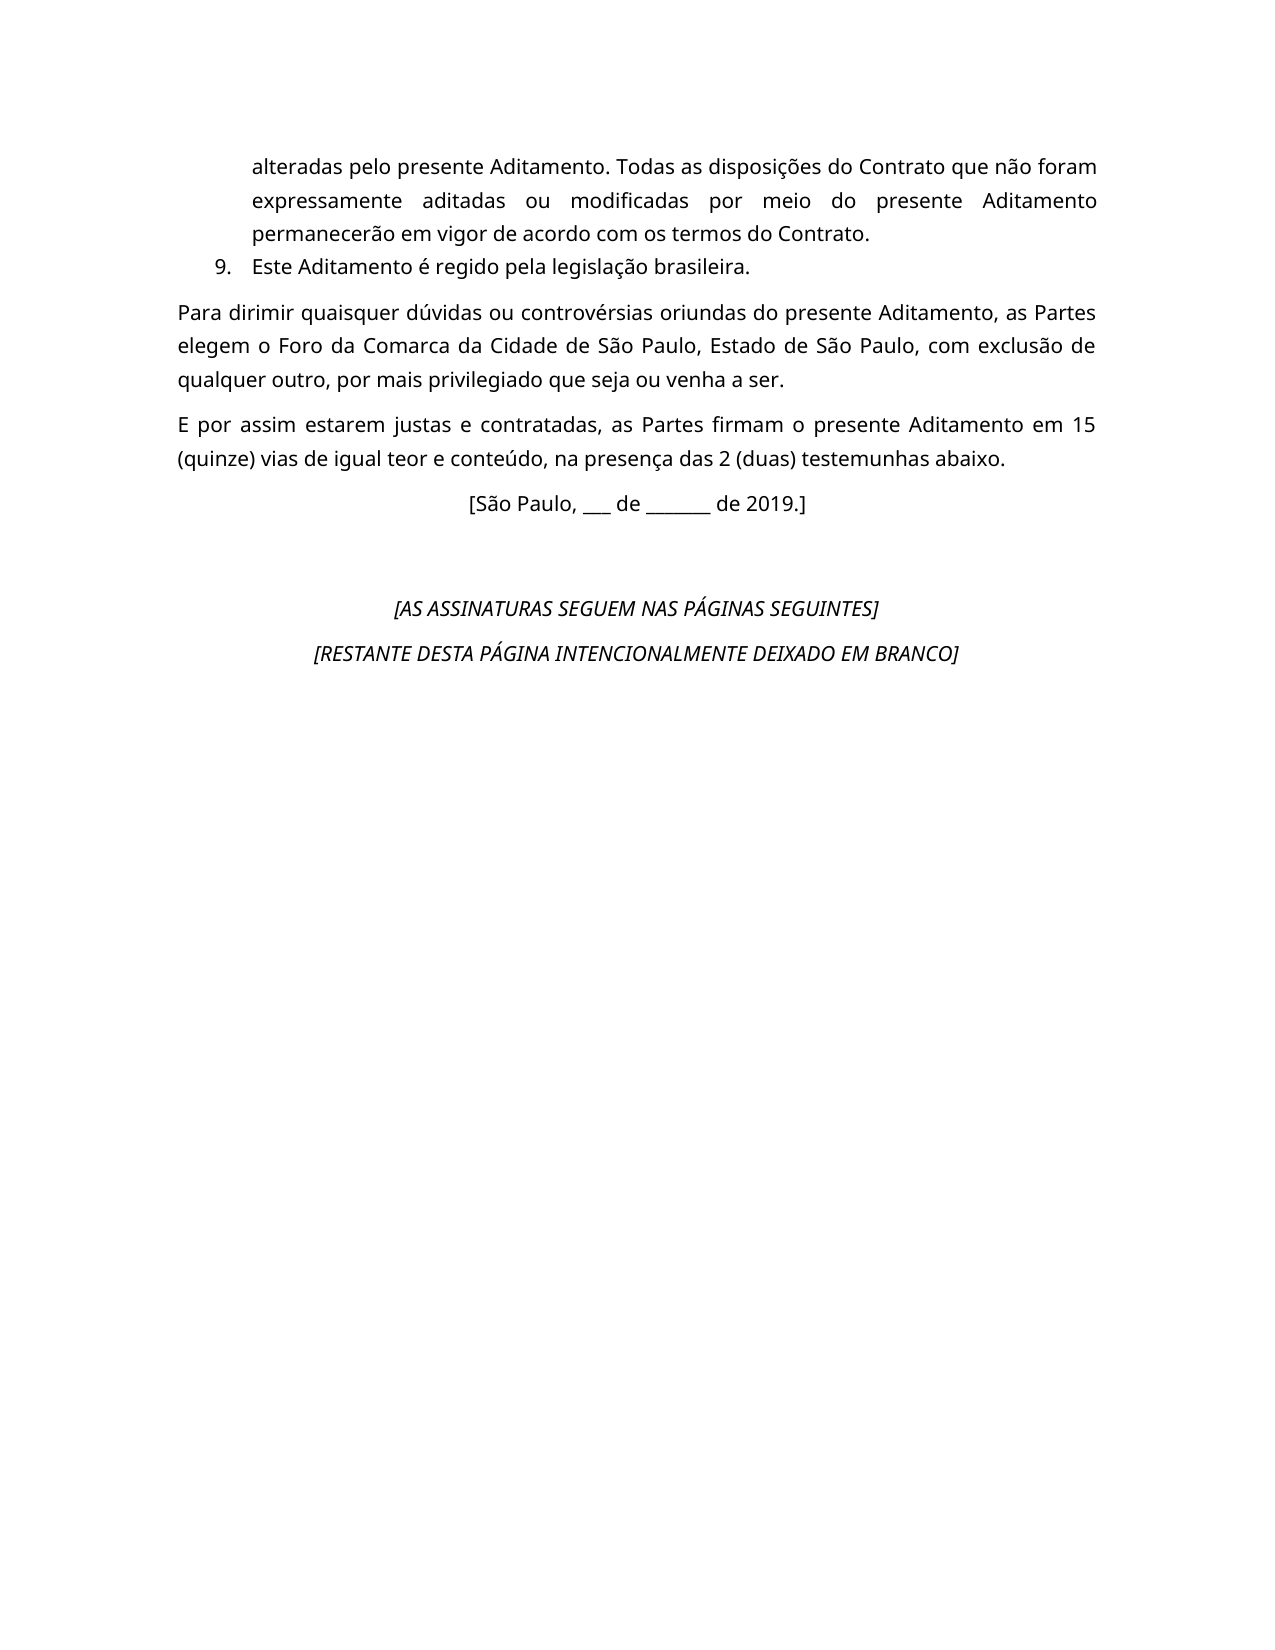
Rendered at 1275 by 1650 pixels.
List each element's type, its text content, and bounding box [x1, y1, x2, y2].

text [RESTANTE DESTA PÁGINA INTENCIONALMENTE DEIXADO EM BRANCO] [177, 635, 1098, 668]
text E por assim estarem justas e contratadas, as Partes firmam o presente Aditamento em 15 (quinze) vias de igual teor e conteúdo, na presença das 2 (duas) testemunhas abaixo. [177, 406, 1098, 473]
text [AS ASSINATURAS SEGUEM NAS PÁGINAS SEGUINTES] [177, 589, 1098, 623]
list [214, 148, 1098, 248]
list Este Aditamento é regido pela legislação brasileira. [214, 248, 1098, 281]
text Para dirimir quaisquer dúvidas ou controvérsias oriundas do presente Aditamento, as Partes elegem o Foro da Comarca da Cidade de São Paulo, Estado de São Paulo, com exclusão de qualquer outro, por mais privilegiado que seja ou venha a ser. [177, 293, 1098, 393]
text [São Paulo, ___ de _______ de 2019.] [177, 485, 1098, 518]
